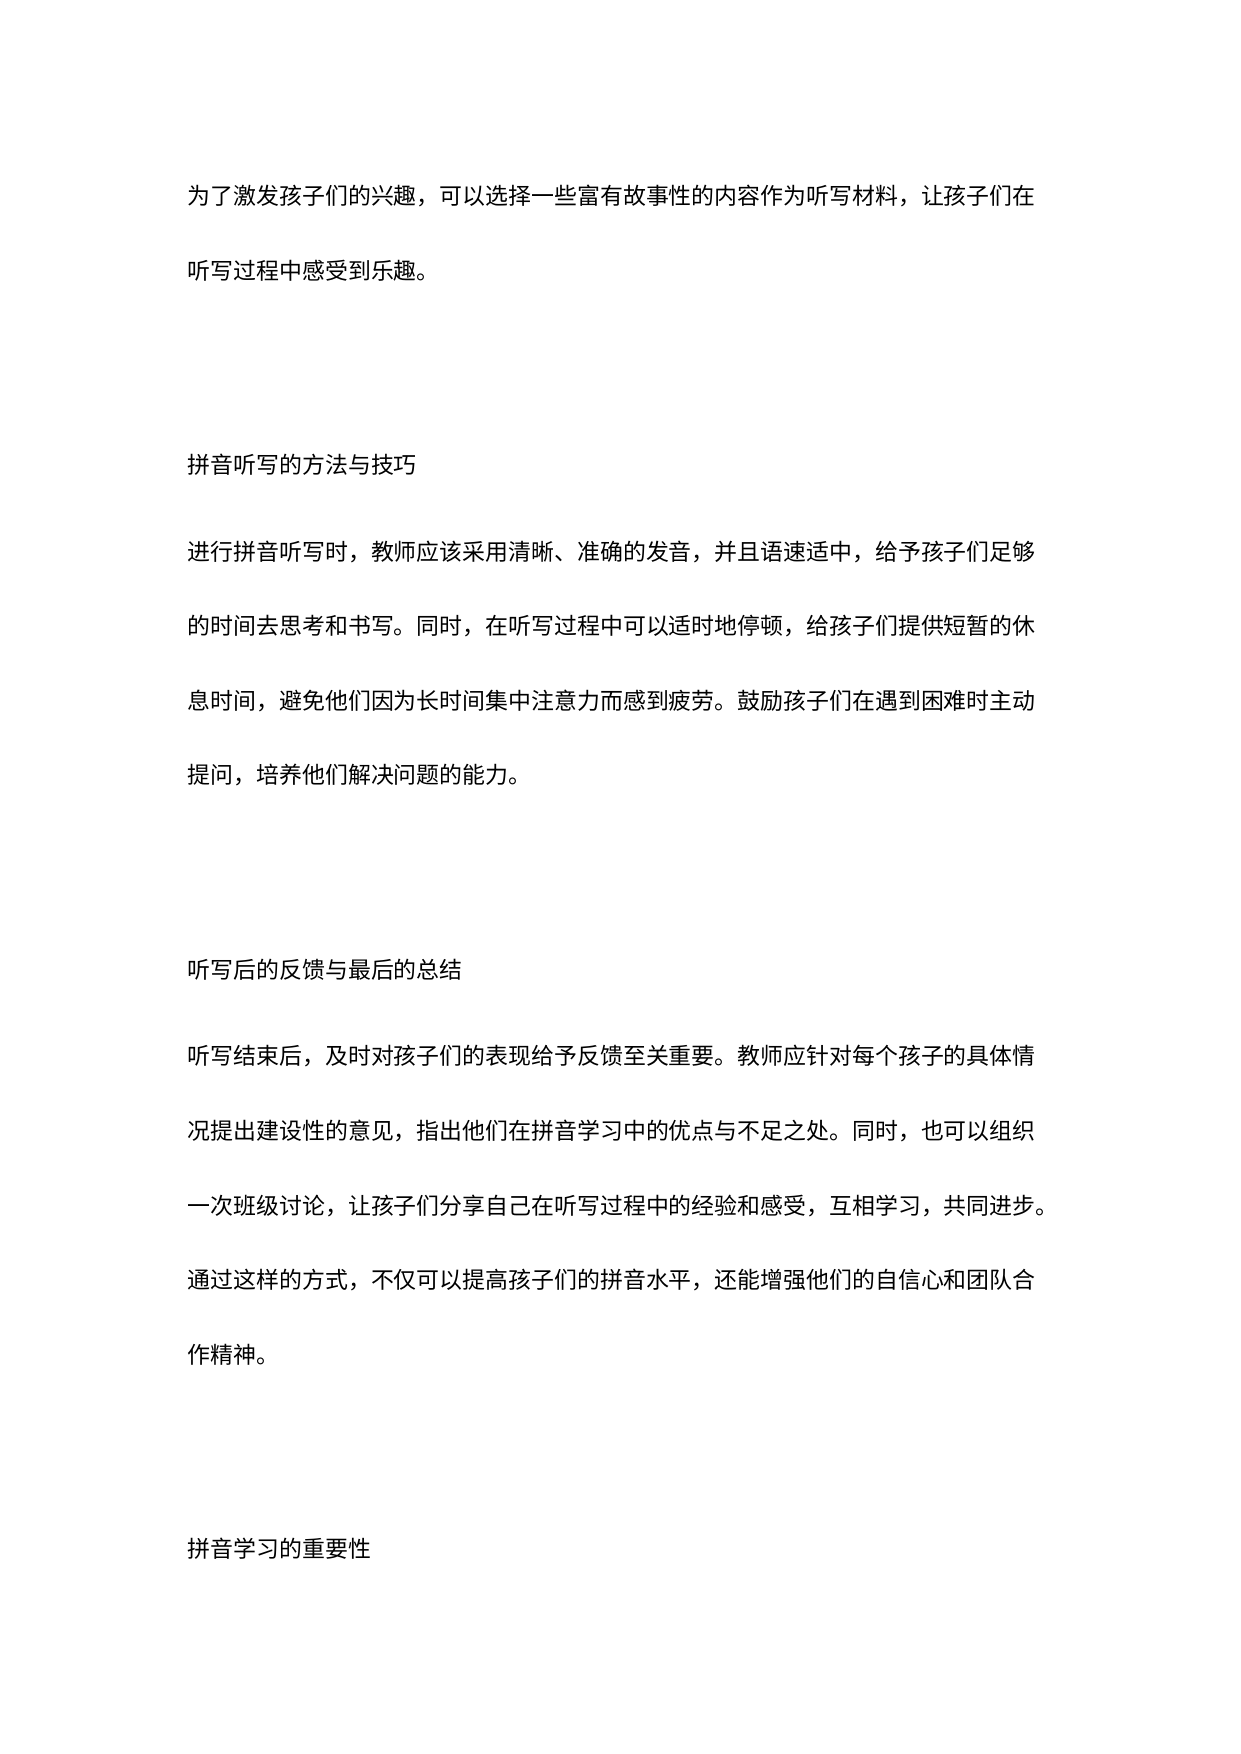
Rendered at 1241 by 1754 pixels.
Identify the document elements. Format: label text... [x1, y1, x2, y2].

text 拼音学习的重要性 [187, 1515, 1053, 1580]
text 听写后的反馈与最后的总结 [187, 936, 1053, 1001]
text 听写结束后，及时对孩子们的表现给予反馈至关重要。教师应针对每个孩子的具体情况提出建设性的意见，指出他们在拼音学习中的优点与不足之处。同时，也可以组织一次班级讨论，让孩子们分享自己在听写过程中的经验和感受，互相学习，共同进步。通过这样的方式，不仅可以提高孩子们的拼音水平，还能增强他们的自信心和团队合作精神。 [187, 1022, 1053, 1386]
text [187, 162, 1053, 302]
text 进行拼音听写时，教师应该采用清晰、准确的发音，并且语速适中，给予孩子们足够的时间去思考和书写。同时，在听写过程中可以适时地停顿，给孩子们提供短暂的休息时间，避免他们因为长时间集中注意力而感到疲劳。鼓励孩子们在遇到困难时主动提问，培养他们解决问题的能力。 [187, 517, 1053, 807]
text 拼音听写的方法与技巧 [187, 431, 1053, 496]
